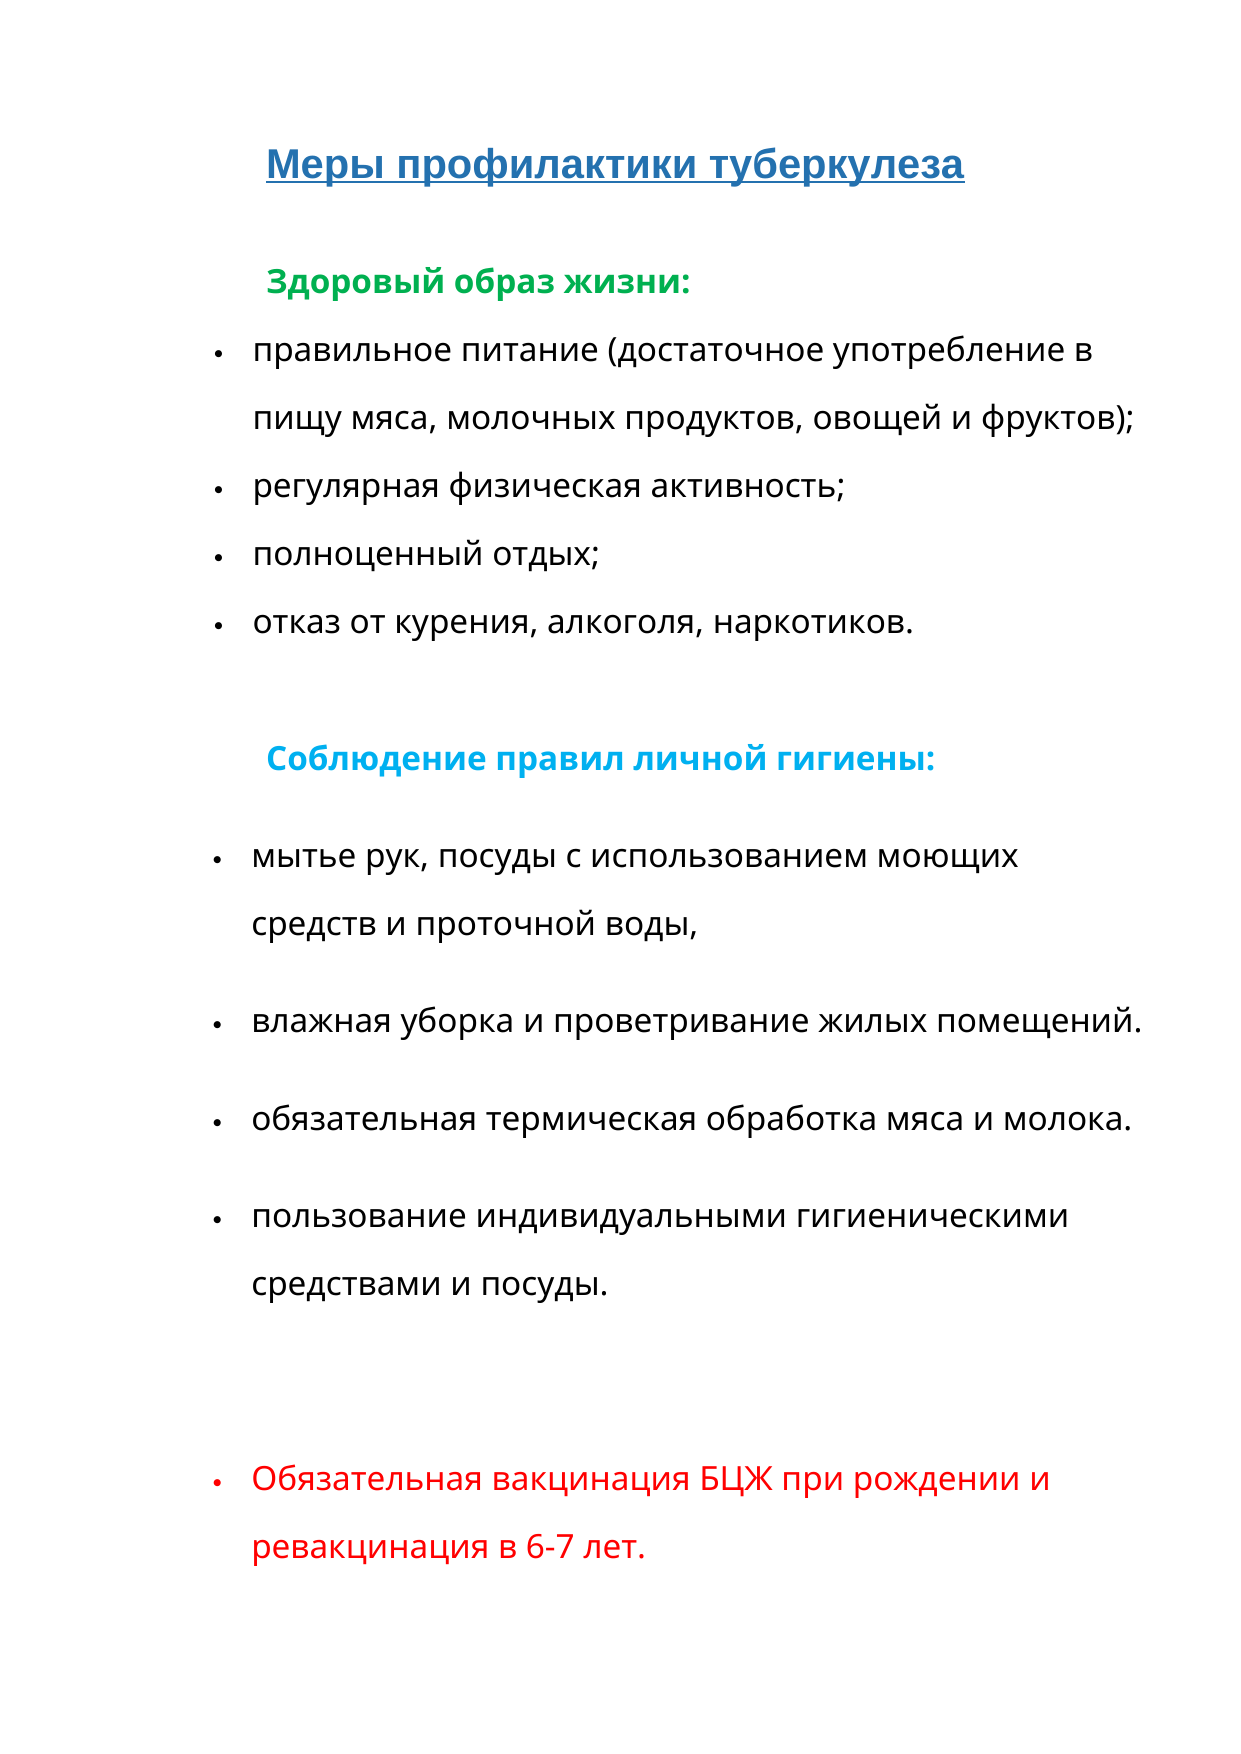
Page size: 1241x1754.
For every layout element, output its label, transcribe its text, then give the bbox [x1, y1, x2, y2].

list обязательная термическая обработка мяса и молока. [213, 1094, 1152, 1140]
text Соблюдение правил личной гигиены: [266, 734, 1152, 780]
list влажная уборка и проветривание жилых помещений. [213, 997, 1152, 1043]
list отказ от курения, алкоголя, наркотиков. [215, 598, 1152, 644]
list мытье рук, посуды с использованием моющих средств и проточной воды, [213, 832, 1152, 945]
list пользование индивидуальными гигиеническими средствами и посуды. [213, 1192, 1152, 1305]
text Здоровый образ жизни: [266, 258, 1152, 303]
list полноценный отдых; [215, 530, 1152, 576]
list Обязательная вакцинация БЦЖ при рождении и ревакцинация в 6-7 лет. [213, 1454, 1152, 1568]
list регулярная физическая активность; [215, 462, 1152, 507]
subtitle Меры профилактики туберкулеза [266, 139, 1152, 187]
list правильное питание (достаточное употребление в пищу мяса, молочных продуктов, овощей и фруктов); [215, 326, 1152, 439]
